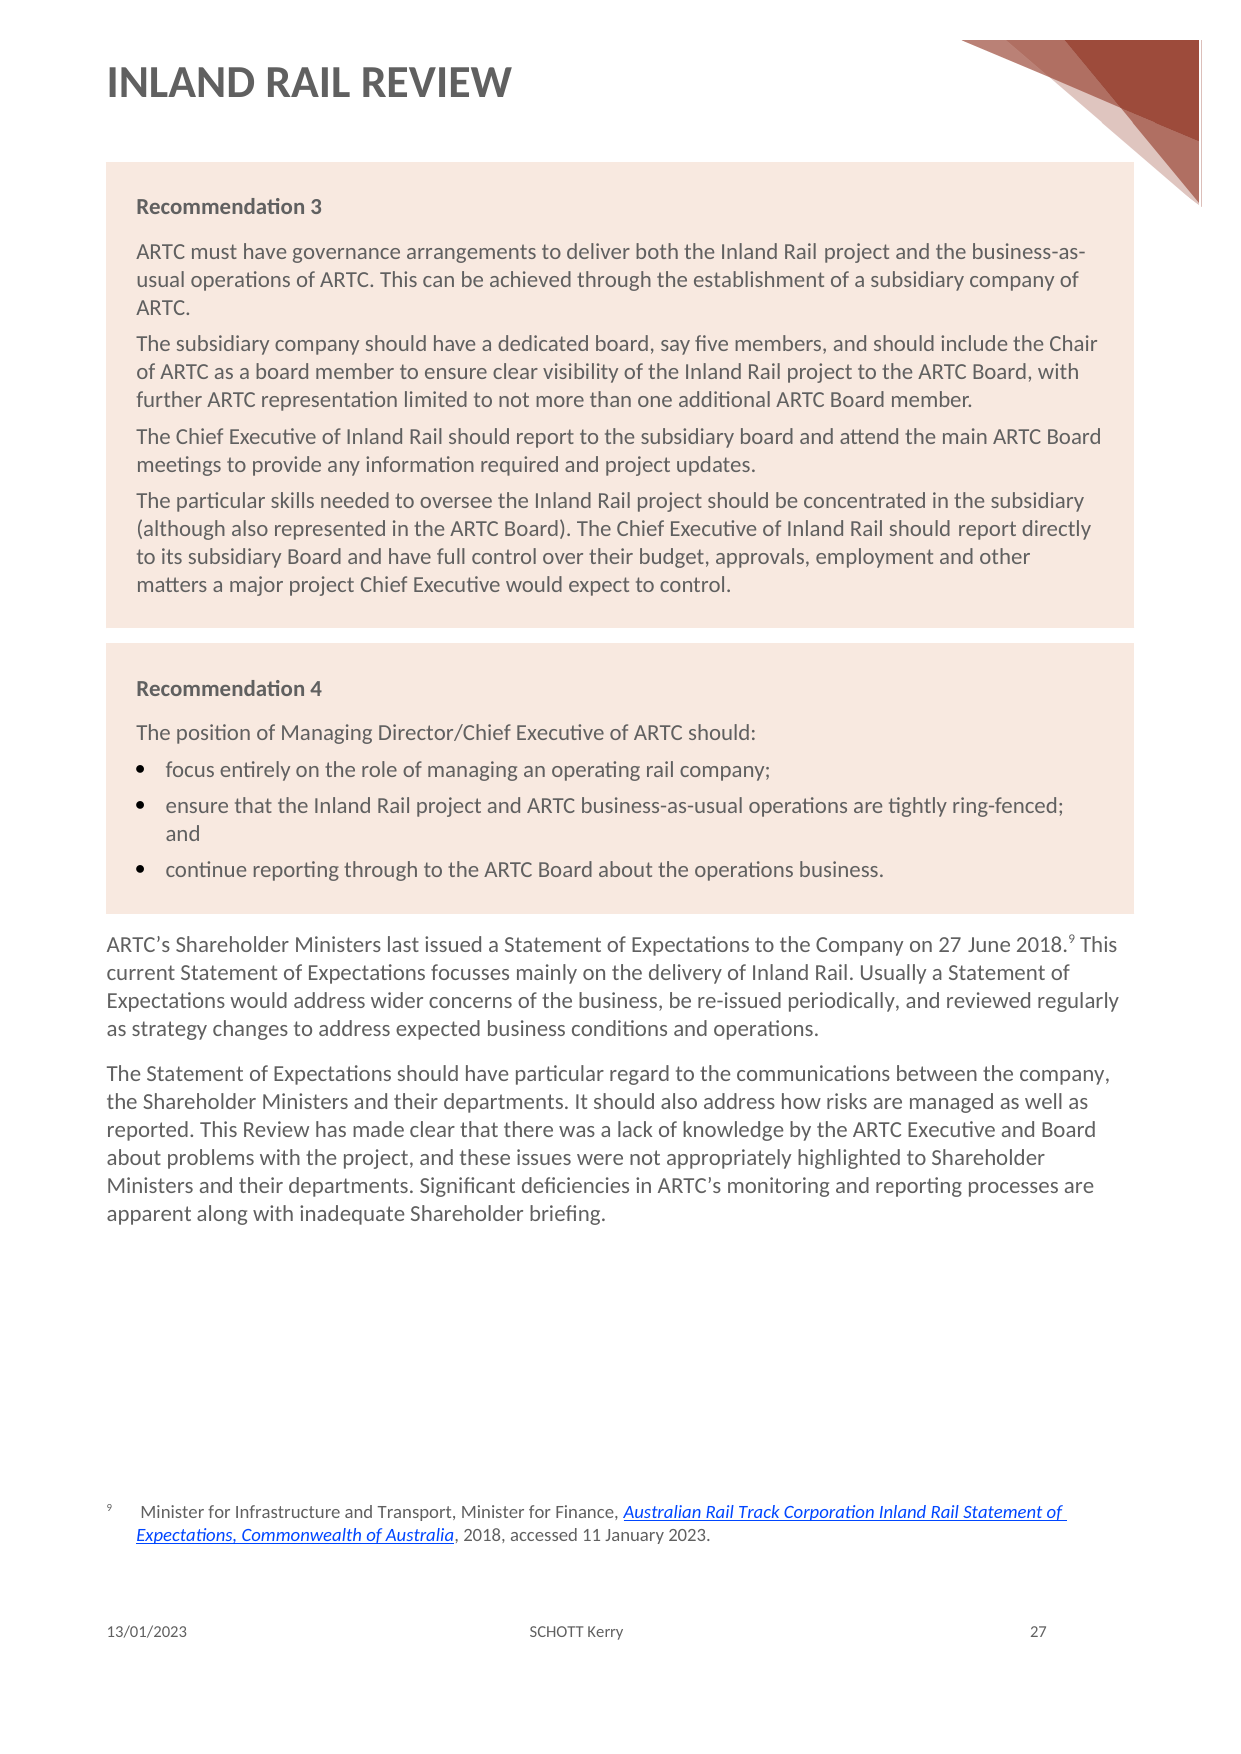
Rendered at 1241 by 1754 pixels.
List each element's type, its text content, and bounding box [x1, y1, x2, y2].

text ensure that the Inland Rail project and ARTC business-as-usual operations are tightly ring-fenced; and [107, 761, 1133, 825]
list The subsidiary company should have a dedicated board, say five members, and should include the Chair of ARTC as a board member to ensure clear visibility of the Inland Rail project to the ARTC Board, with further ARTC representation limited to not more than one additional ARTC Board member. [107, 299, 1133, 392]
subtitle Recommendation 3 [107, 163, 1133, 207]
subtitle Recommendation 4 [107, 645, 1133, 688]
text continue reporting through to the ARTC Board about the operations business. [107, 825, 1133, 913]
text focus entirely on the role of managing an operating rail company; [107, 724, 1133, 761]
list The Chief Executive of Inland Rail should report to the subsidiary board and attend the main ARTC Board meetings to provide any information required and project updates. [107, 392, 1133, 456]
text ARTC’s Shareholder Ministers last issued a Statement of Expectations to the Company on 27 June 2018. This current Statement of Expectations focusses mainly on the delivery of Inland Rail. Usually a Statement of Expectations would address wider concerns of the business, be re-issued periodically, and reviewed regularly as strategy changes to address expected business conditions and operations. [106, 930, 1134, 1042]
subtitle The position of Managing Director/Chief Executive of ARTC should: [107, 688, 1133, 724]
text The Statement of Expectations should have particular regard to the communications between the company, the Shareholder Ministers and their departments. It should also address how risks are managed as well as reported. This Review has made clear that there was a lack of knowledge by the ARTC Executive and Board about problems with the project, and these issues were not appropriately highlighted to Shareholder Ministers and their departments. Significant deficiencies in ARTC’s monitoring and reporting processes are apparent along with inadequate Shareholder briefing. [106, 1059, 1134, 1227]
subtitle ARTC must have governance arrangements to deliver both the Inland Rail project and the business-as-usual operations of ARTC. This can be achieved through the establishment of a subsidiary company of ARTC. [107, 207, 1133, 299]
list The particular skills needed to oversee the Inland Rail project should be concentrated in the subsidiary (although also represented in the ARTC Board). The Chief Executive of Inland Rail should report directly to its subsidiary Board and have full control over their budget, approvals, employment and other matters a major project Chief Executive would expect to control. [107, 456, 1133, 627]
picture [959, 40, 1199, 206]
